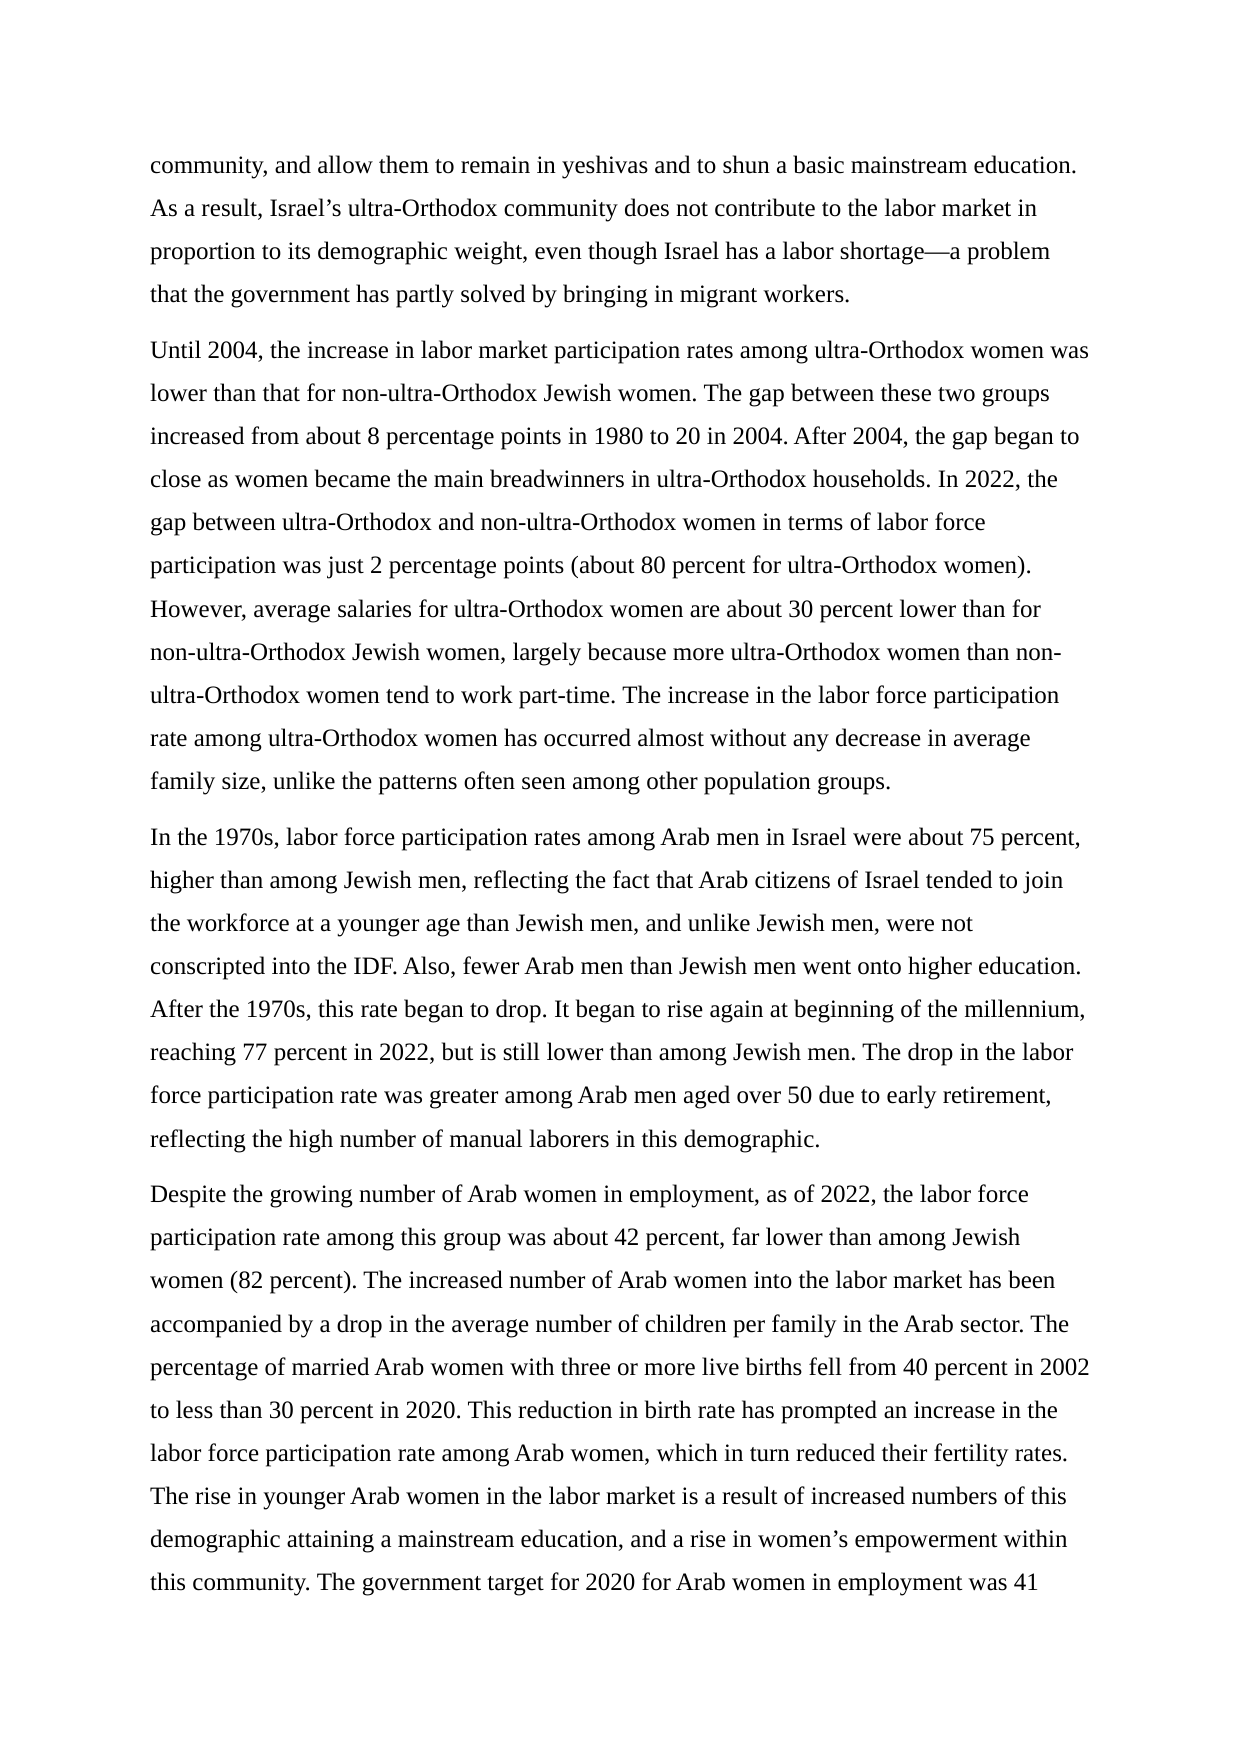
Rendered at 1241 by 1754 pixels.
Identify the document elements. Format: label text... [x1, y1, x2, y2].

text Until 2004, the increase in labor market participation rates among ultra-Orthodox women was lower than that for non-ultra-Orthodox Jewish women. The gap between these two groups increased from about 8 percentage points in 1980 to 20 in 2004. After 2004, the gap began to close as women became the main breadwinners in ultra-Orthodox households. In 2022, the gap between ultra-Orthodox and non-ultra-Orthodox women in terms of labor force participation was just 2 percentage points (about 80 percent for ultra-Orthodox women). However, average salaries for ultra-Orthodox women are about 30 percent lower than for non-ultra-Orthodox Jewish women, largely because more ultra-Orthodox women than non-ultra-Orthodox women tend to work part-time. The increase in the labor force participation rate among ultra-Orthodox women has occurred almost without any decrease in average family size, unlike the patterns often seen among other population groups. [150, 335, 1090, 795]
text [150, 1179, 1090, 1596]
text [150, 150, 1090, 308]
text In the 1970s, labor force participation rates among Arab men in Israel were about 75 percent, higher than among Jewish men, reflecting the fact that Arab citizens of Israel tended to join the workforce at a younger age than Jewish men, and unlike Jewish men, were not conscripted into the IDF. Also, fewer Arab men than Jewish men went onto higher education. After the 1970s, this rate began to drop. It began to rise again at beginning of the millennium, reaching 77 percent in 2022, but is still lower than among Jewish men. The drop in the labor force participation rate was greater among Arab men aged over 50 due to early retirement, reflecting the high number of manual laborers in this demographic. [150, 822, 1090, 1152]
